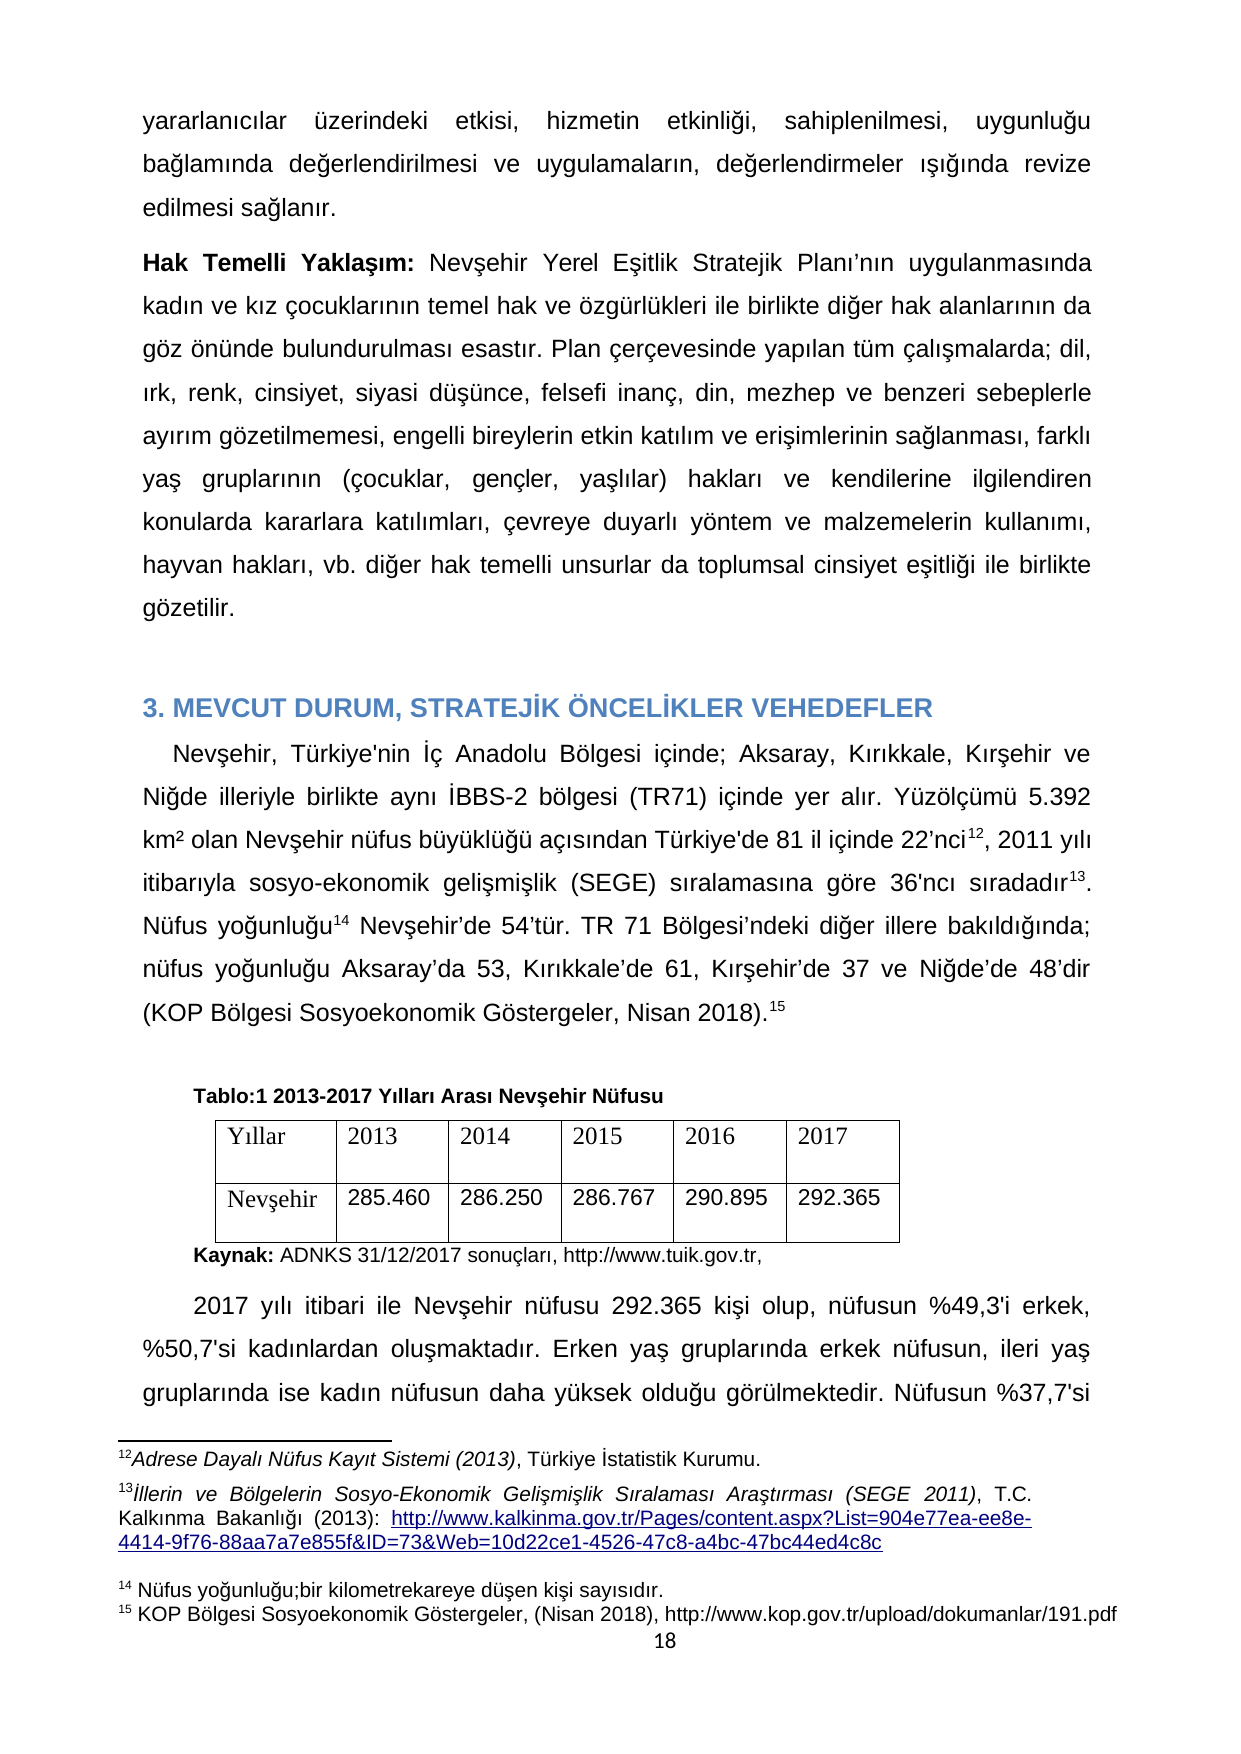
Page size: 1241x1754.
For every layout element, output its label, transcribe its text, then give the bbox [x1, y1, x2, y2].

table_cell 286.767 [562, 1184, 673, 1242]
table_cell Nevşehir [216, 1184, 336, 1242]
text Tablo:1 2013-2017 Yılları Arası Nevşehir Nüfusu [144, 1084, 1093, 1108]
table_header 2014 [449, 1121, 561, 1183]
text Nevşehir, Türkiye'nin İç Anadolu Bölgesi içinde; Aksaray, Kırıkkale, Kırşehir ve Niğde illeriyle birlikte aynı İBBS-2 bölgesi (TR71) içinde yer alır. Yüzölçümü 5.392 km² olan Nevşehir nüfus büyüklüğü açısından Türkiye'de 81 il içinde 22’nci, 2011 yılı itibarıyla sosyo-ekonomik gelişmişlik (SEGE) sıralamasına göre 36'ncı sıradadır. Nüfus yoğunluğu Nevşehir’de 54’tür. TR 71 Bölgesi’ndeki diğer illere bakıldığında; nüfus yoğunluğu Aksaray’da 53, Kırıkkale’de 61, Kırşehir’de 37 ve Niğde’de 48’dir (KOP Bölgesi Sosyoekonomik Göstergeler, Nisan 2018). [142, 739, 1092, 1026]
text Kaynak: ADNKS 31/12/2017 sonuçları, http://www.tuik.gov.tr, [118, 1243, 1211, 1267]
table_header 2015 [562, 1121, 673, 1183]
subtitle MEVCUT DURUM, STRATEJİK ÖNCELİKLER VEHEDEFLER [142, 692, 1211, 723]
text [142, 106, 1093, 221]
table_header 2013 [337, 1121, 448, 1183]
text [142, 1291, 1092, 1406]
table_header 2016 [674, 1121, 786, 1183]
table_cell 290.895 [674, 1184, 786, 1242]
table_header Yıllar [216, 1121, 336, 1183]
text Hak Temelli Yaklaşım: Nevşehir Yerel Eşitlik Stratejik Planı’nın uygulanmasında kadın ve kız çocuklarının temel hak ve özgürlükleri ile birlikte diğer hak alanlarının da göz önünde bulundurulması esastır. Plan çerçevesinde yapılan tüm çalışmalarda; dil, ırk, renk, cinsiyet, siyasi düşünce, felsefi inanç, din, mezhep ve benzeri sebeplerle ayırım gözetilmemesi, engelli bireylerin etkin katılım ve erişimlerinin sağlanması, farklı yaş gruplarının (çocuklar, gençler, yaşlılar) hakları ve kendilerine ilgilendiren konularda kararlara katılımları, çevreye duyarlı yöntem ve malzemelerin kullanımı, hayvan hakları, vb. diğer hak temelli unsurlar da toplumsal cinsiyet eşitliği ile birlikte gözetilir. [142, 248, 1093, 622]
table_cell 292.365 [787, 1184, 899, 1242]
table_cell 286.250 [449, 1184, 561, 1242]
table_cell 285.460 [337, 1184, 448, 1242]
table_header 2017 [787, 1121, 899, 1183]
